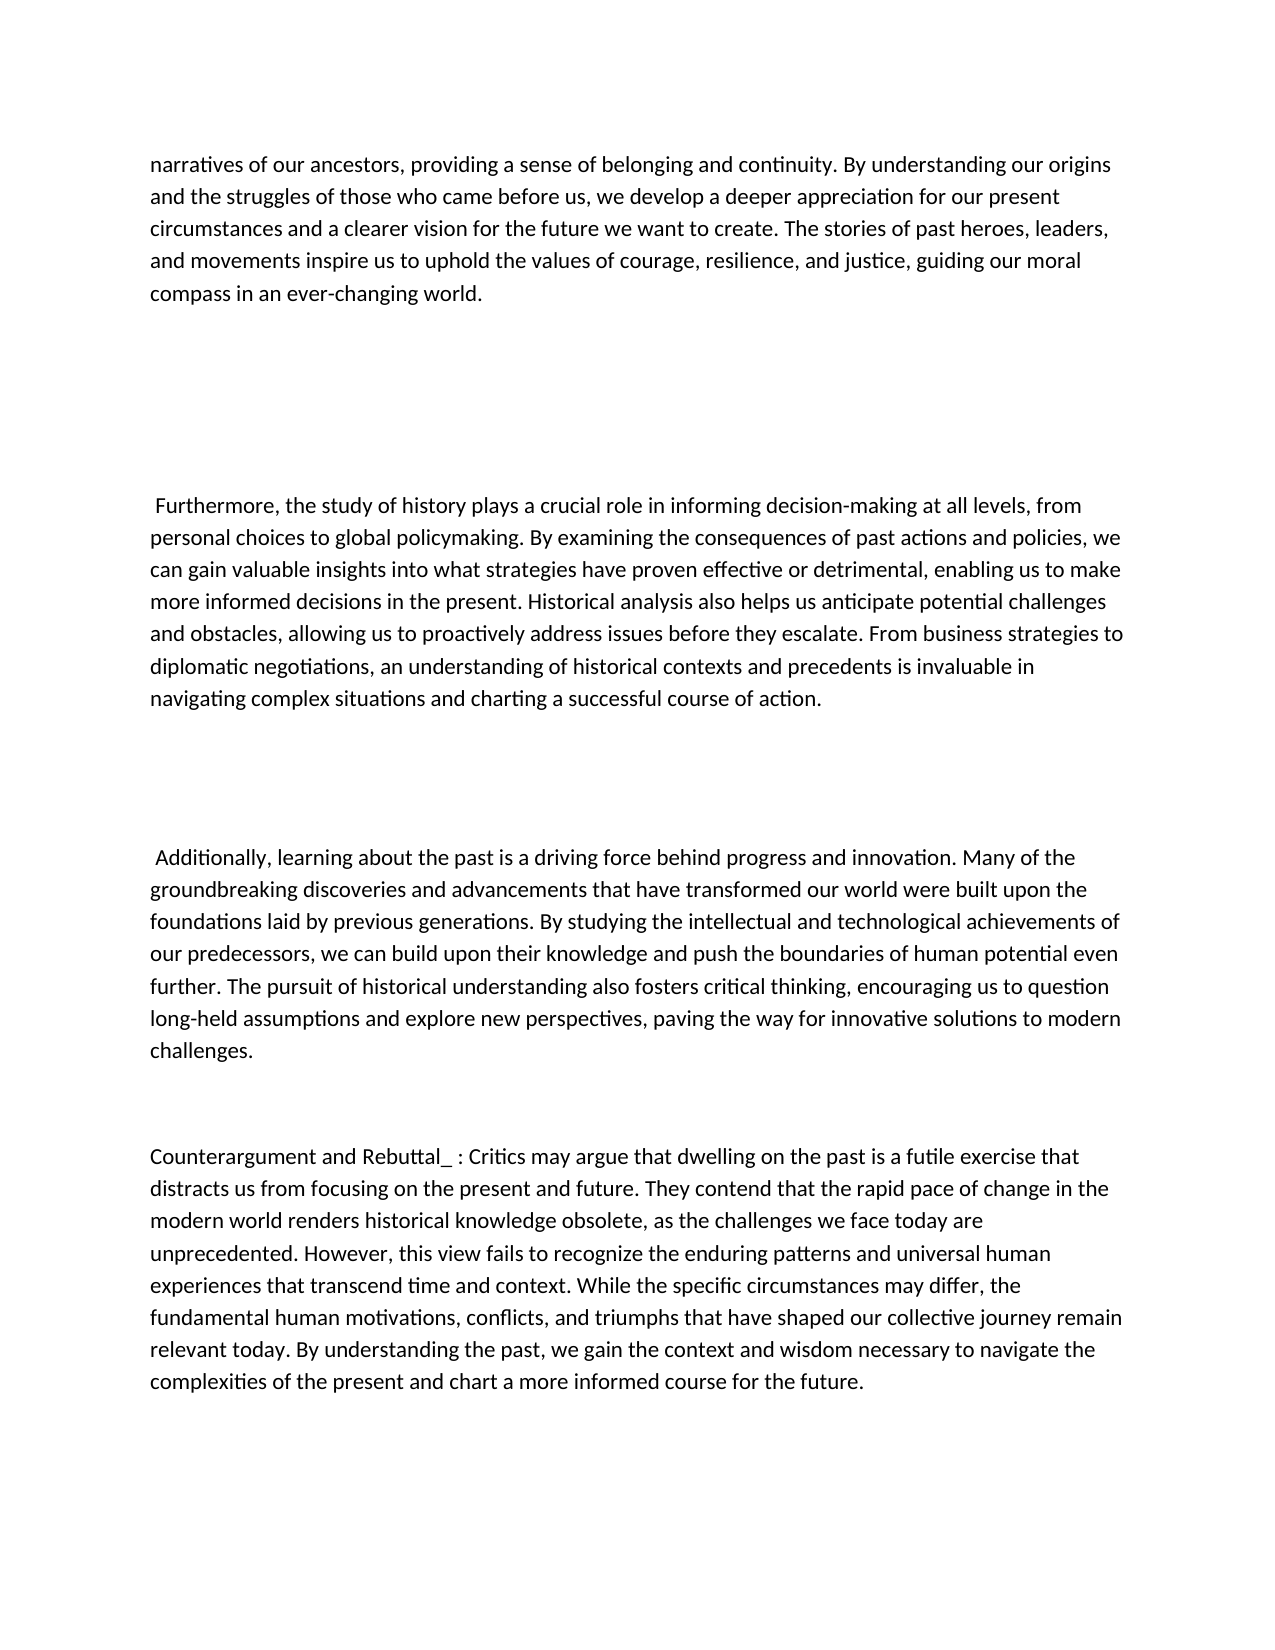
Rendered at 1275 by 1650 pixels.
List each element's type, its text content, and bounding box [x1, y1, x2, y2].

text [150, 150, 1125, 307]
text Furthermore, the study of history plays a crucial role in informing decision-making at all levels, from personal choices to global policymaking. By examining the consequences of past actions and policies, we can gain valuable insights into what strategies have proven effective or detrimental, enabling us to make more informed decisions in the present. Historical analysis also helps us anticipate potential challenges and obstacles, allowing us to proactively address issues before they escalate. From business strategies to diplomatic negotiations, an understanding of historical contexts and precedents is invaluable in navigating complex situations and charting a successful course of action. [150, 491, 1125, 712]
text Additionally, learning about the past is a driving force behind progress and innovation. Many of the groundbreaking discoveries and advancements that have transformed our world were built upon the foundations laid by previous generations. By studying the intellectual and technological achievements of our predecessors, we can build upon their knowledge and push the boundaries of human potential even further. The pursuit of historical understanding also fosters critical thinking, encouraging us to question long-held assumptions and explore new perspectives, paving the way for innovative solutions to modern challenges. [150, 843, 1125, 1064]
text Counterargument and Rebuttal_ : Critics may argue that dwelling on the past is a futile exercise that distracts us from focusing on the present and future. They contend that the rapid pace of change in the modern world renders historical knowledge obsolete, as the challenges we face today are unprecedented. However, this view fails to recognize the enduring patterns and universal human experiences that transcend time and context. While the specific circumstances may differ, the fundamental human motivations, conflicts, and triumphs that have shaped our collective journey remain relevant today. By understanding the past, we gain the context and wisdom necessary to navigate the complexities of the present and chart a more informed course for the future. [150, 1142, 1125, 1396]
